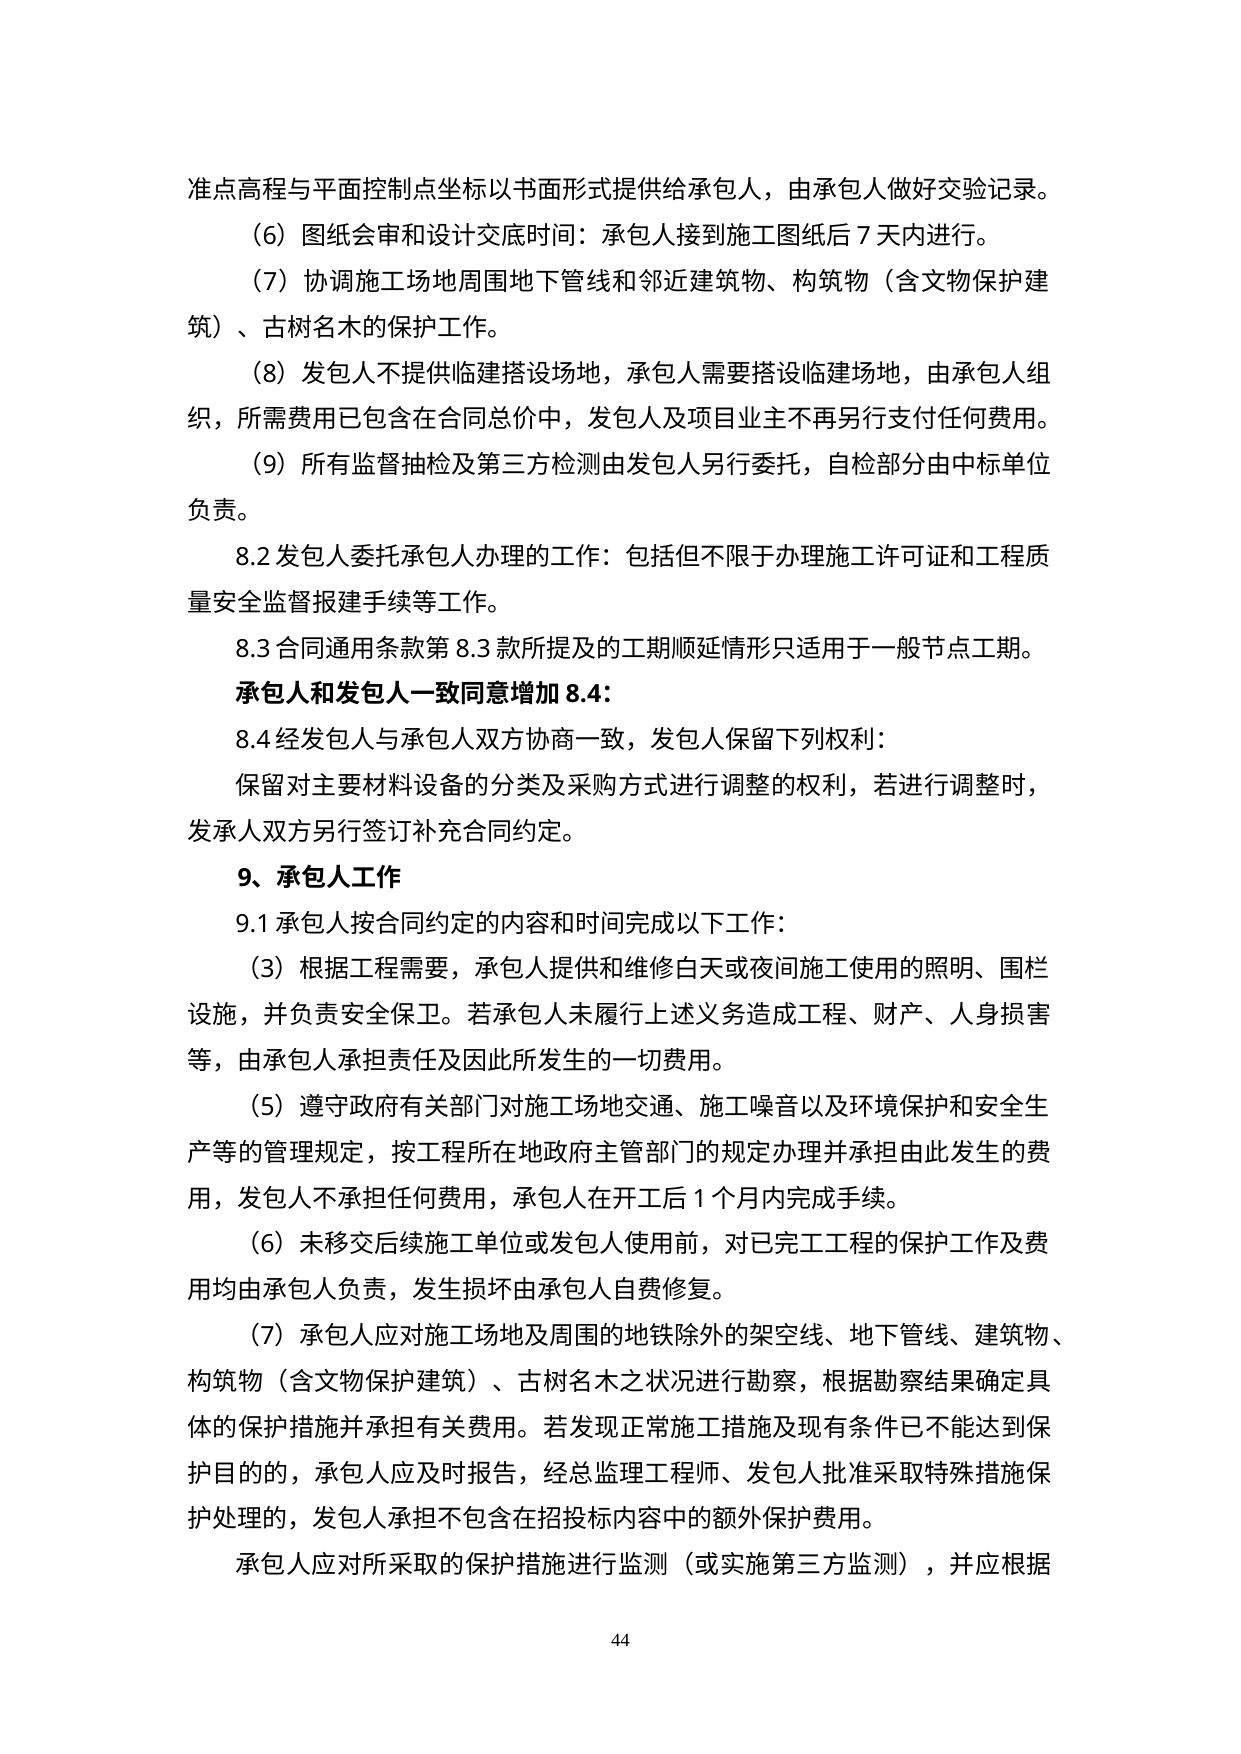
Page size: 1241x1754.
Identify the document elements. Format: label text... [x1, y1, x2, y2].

text 8.4经发包人与承包人双方协商一致，发包人保留下列权利： [187, 712, 1052, 758]
text （7）承包人应对施工场地及周围的地铁除外的架空线、地下管线、建筑物、构筑物（含文物保护建筑）、古树名木之状况进行勘察，根据勘察结果确定具体的保护措施并承担有关费用。若发现正常施工措施及现有条件已不能达到保护目的的，承包人应及时报告，经总监理工程师、发包人批准采取特殊措施保护处理的，发包人承担不包含在招投标内容中的额外保护费用。 [187, 1308, 1052, 1537]
text 8.2发包人委托承包人办理的工作：包括但不限于办理施工许可证和工程质量安全监督报建手续等工作。 [187, 529, 1052, 620]
text （3）根据工程需要，承包人提供和维修白天或夜间施工使用的照明、围栏设施，并负责安全保卫。若承包人未履行上述义务造成工程、财产、人身损害等，由承包人承担责任及因此所发生的一切费用。 [187, 941, 1052, 1079]
text （8）发包人不提供临建搭设场地，承包人需要搭设临建场地，由承包人组织，所需费用已包含在合同总价中，发包人及项目业主不再另行支付任何费用。 [187, 345, 1052, 437]
text （7）协调施工场地周围地下管线和邻近建筑物、构筑物（含文物保护建筑）、古树名木的保护工作。 [187, 254, 1052, 345]
text 9、承包人工作 [187, 849, 1052, 895]
text 9.1承包人按合同约定的内容和时间完成以下工作： [187, 895, 1052, 941]
text （5）遵守政府有关部门对施工场地交通、施工噪音以及环境保护和安全生产等的管理规定，按工程所在地政府主管部门的规定办理并承担由此发生的费用，发包人不承担任何费用，承包人在开工后1个月内完成手续。 [187, 1079, 1052, 1216]
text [187, 1537, 1052, 1583]
text 保留对主要材料设备的分类及采购方式进行调整的权利，若进行调整时，发承人双方另行签订补充合同约定。 [187, 758, 1052, 849]
text 承包人和发包人一致同意增加8.4： [187, 666, 1052, 712]
text 8.3合同通用条款第8.3款所提及的工期顺延情形只适用于一般节点工期。 [187, 620, 1052, 666]
text （6）图纸会审和设计交底时间：承包人接到施工图纸后7天内进行。 [187, 208, 1052, 254]
text （9）所有监督抽检及第三方检测由发包人另行委托，自检部分由中标单位负责。 [187, 437, 1052, 529]
text （6）未移交后续施工单位或发包人使用前，对已完工工程的保护工作及费用均由承包人负责，发生损坏由承包人自费修复。 [187, 1216, 1052, 1308]
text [187, 162, 1052, 208]
